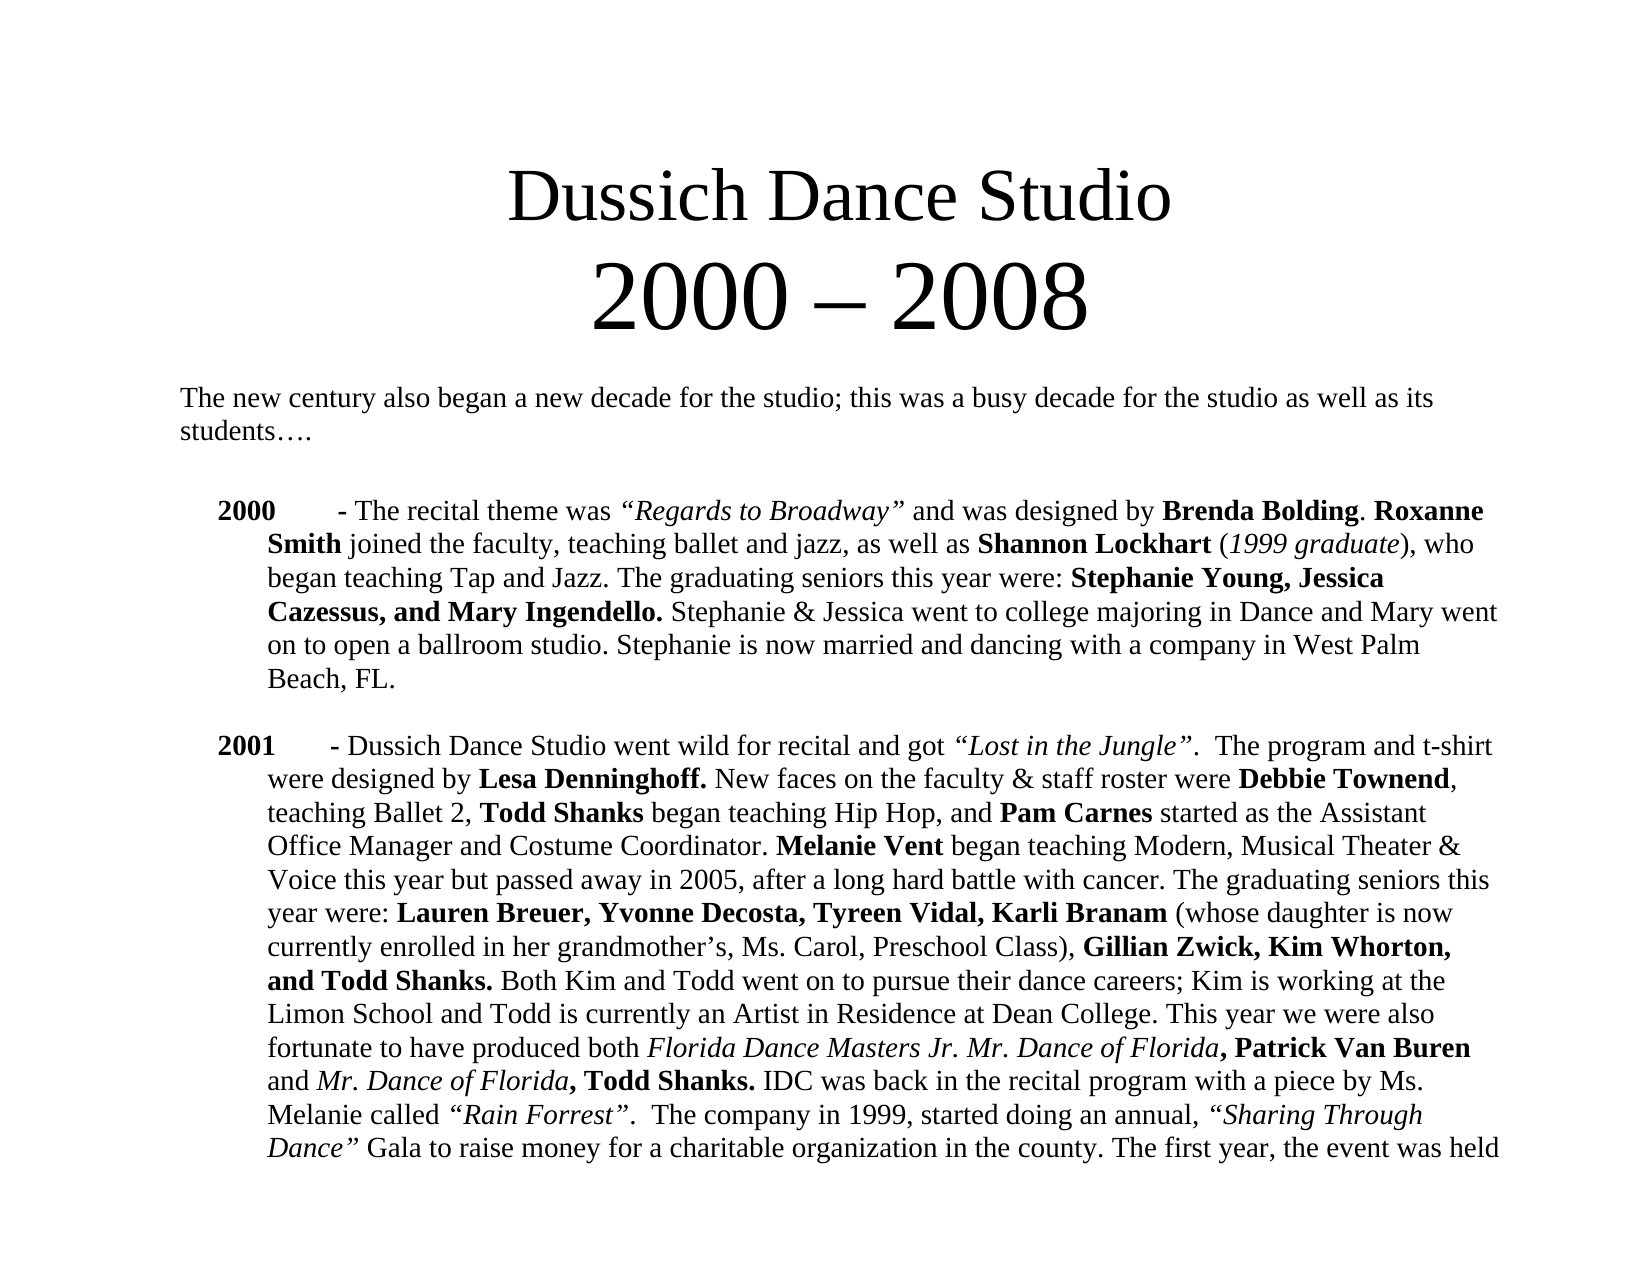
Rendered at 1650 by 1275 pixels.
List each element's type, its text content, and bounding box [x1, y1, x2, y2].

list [217, 728, 1500, 1164]
list - The recital theme was “Regards to Broadway” and was designed by Brenda Bolding. Roxanne Smith joined the faculty, teaching ballet and jazz, as well as Shannon Lockhart (1999 graduate), who began teaching Tap and Jazz. The graduating seniors this year were: Stephanie Young, Jessica Cazessus, and Mary Ingendello. Stephanie & Jessica went to college majoring in Dance and Mary went on to open a ballroom studio. Stephanie is now married and dancing with a company in West Palm Beach, FL. [217, 493, 1500, 694]
text Dussich Dance Studio [180, 150, 1500, 236]
text The new century also began a new decade for the studio; this was a busy decade for the studio as well as its students…. [180, 380, 1500, 447]
text 2000 – 2008 [180, 236, 1500, 351]
